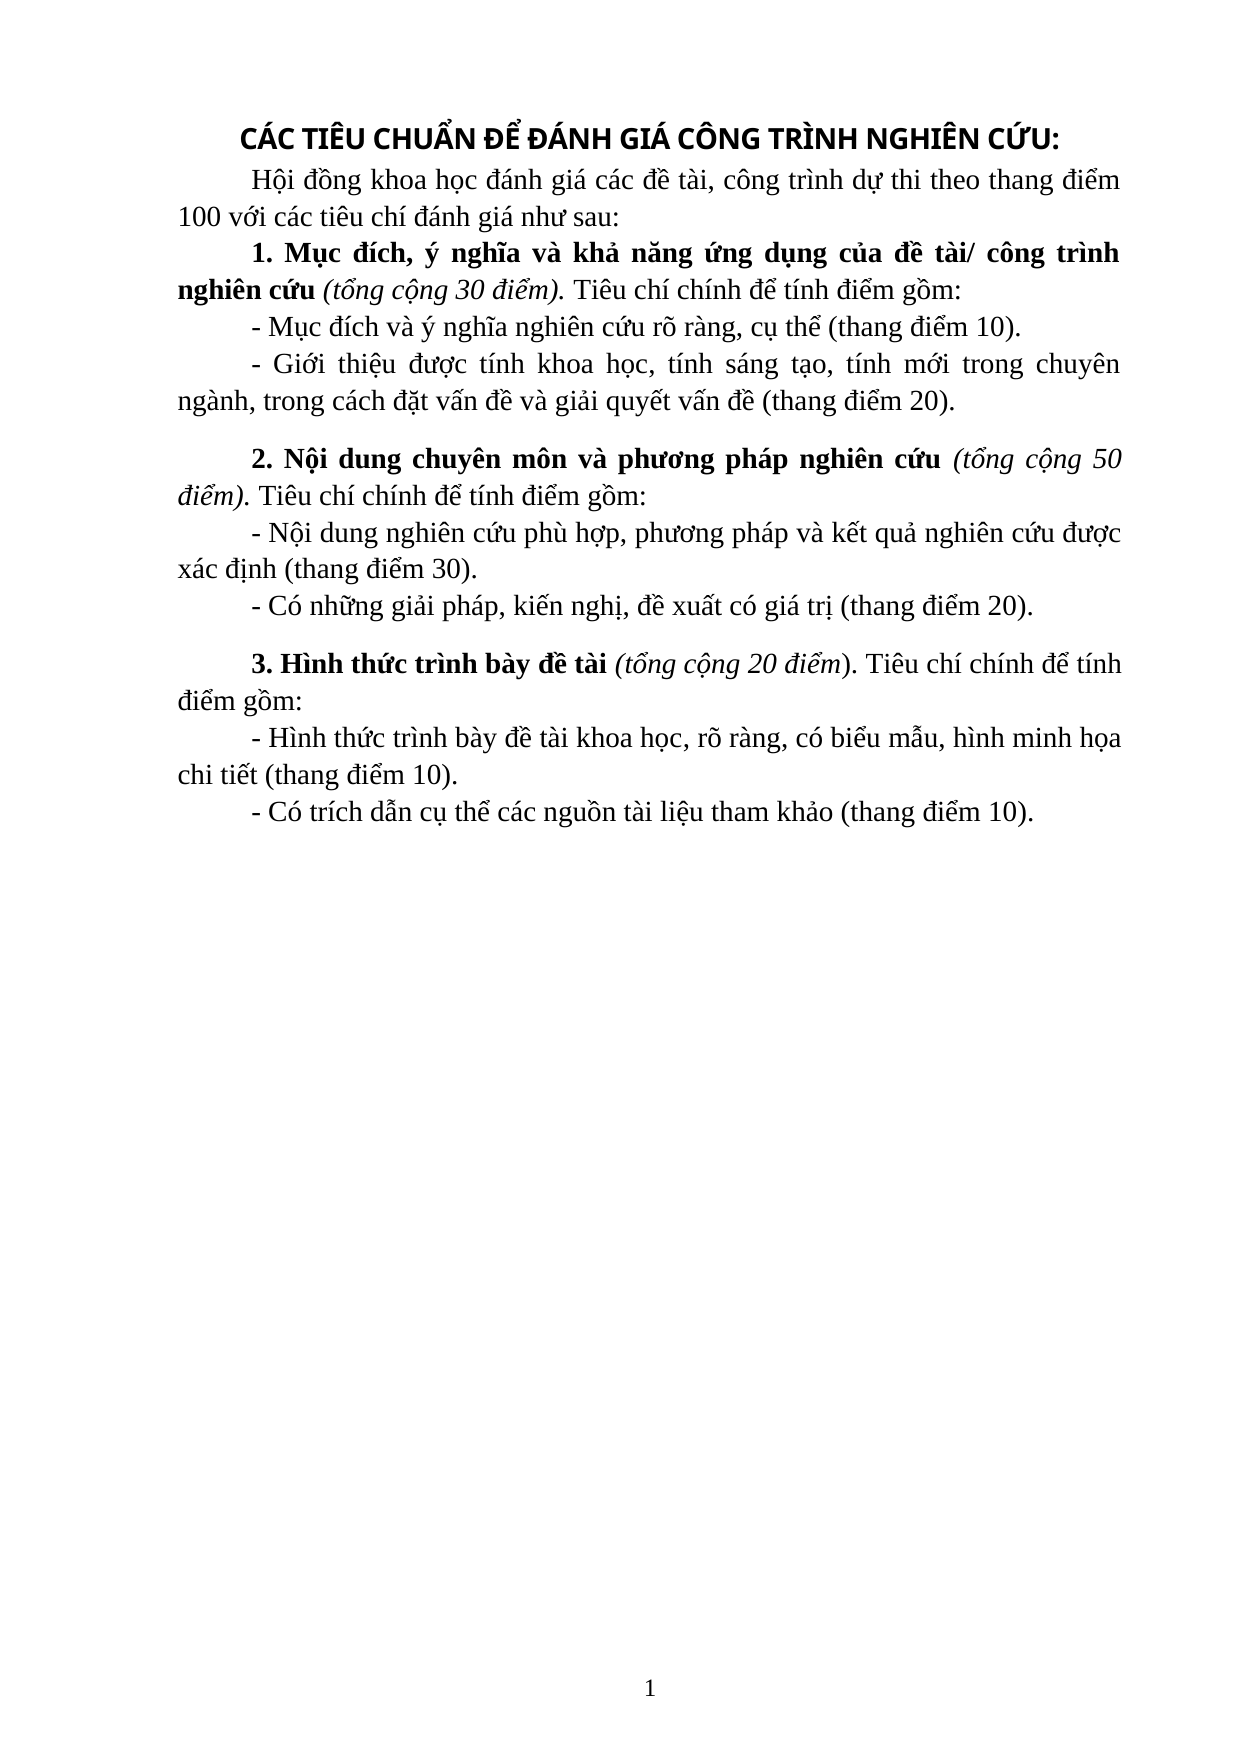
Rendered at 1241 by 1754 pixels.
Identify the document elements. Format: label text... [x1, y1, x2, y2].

text - Mục đích và ý nghĩa nghiên cứu rõ ràng, cụ thể (thang điểm 10). [177, 309, 1122, 343]
text - Giới thiệu được tính khoa học, tính sáng tạo, tính mới trong chuyên ngành, trong cách đặt vấn đề và giải quyết vấn đề (thang điểm 20). [177, 346, 1122, 417]
text - Có trích dẫn cụ thể các nguồn tài liệu tham khảo (thang điểm 10). [177, 794, 1122, 827]
text CÁC TIÊU CHUẨN ĐỂ ĐÁNH GIÁ CÔNG TRÌNH NGHIÊN CỨU: [177, 118, 1122, 158]
text 3. Hình thức trình bày đề tài (tổng cộng 20 điểm). Tiêu chí chính để tính điểm gồm: [177, 646, 1122, 717]
text Hội đồng khoa học đánh giá các đề tài, công trình dự thi theo thang điểm 100 với các tiêu chí đánh giá như sau: [177, 162, 1122, 232]
text 2. Nội dung chuyên môn và phương pháp nghiên cứu (tổng cộng 50 điểm). Tiêu chí chính để tính điểm gồm: [177, 441, 1122, 511]
text 1. Mục đích, ý nghĩa và khả năng ứng dụng của đề tài/ công trình nghiên cứu (tổng cộng 30 điểm). Tiêu chí chính để tính điểm gồm: [177, 236, 1122, 306]
text - Hình thức trình bày đề tài khoa học, rõ ràng, có biểu mẫu, hình minh họa chi tiết (thang điểm 10). [177, 720, 1122, 791]
text - Có những giải pháp, kiến nghị, đề xuất có giá trị (thang điểm 20). [177, 588, 1122, 622]
text - Nội dung nghiên cứu phù hợp, phương pháp và kết quả nghiên cứu được xác định (thang điểm 30). [177, 515, 1122, 585]
